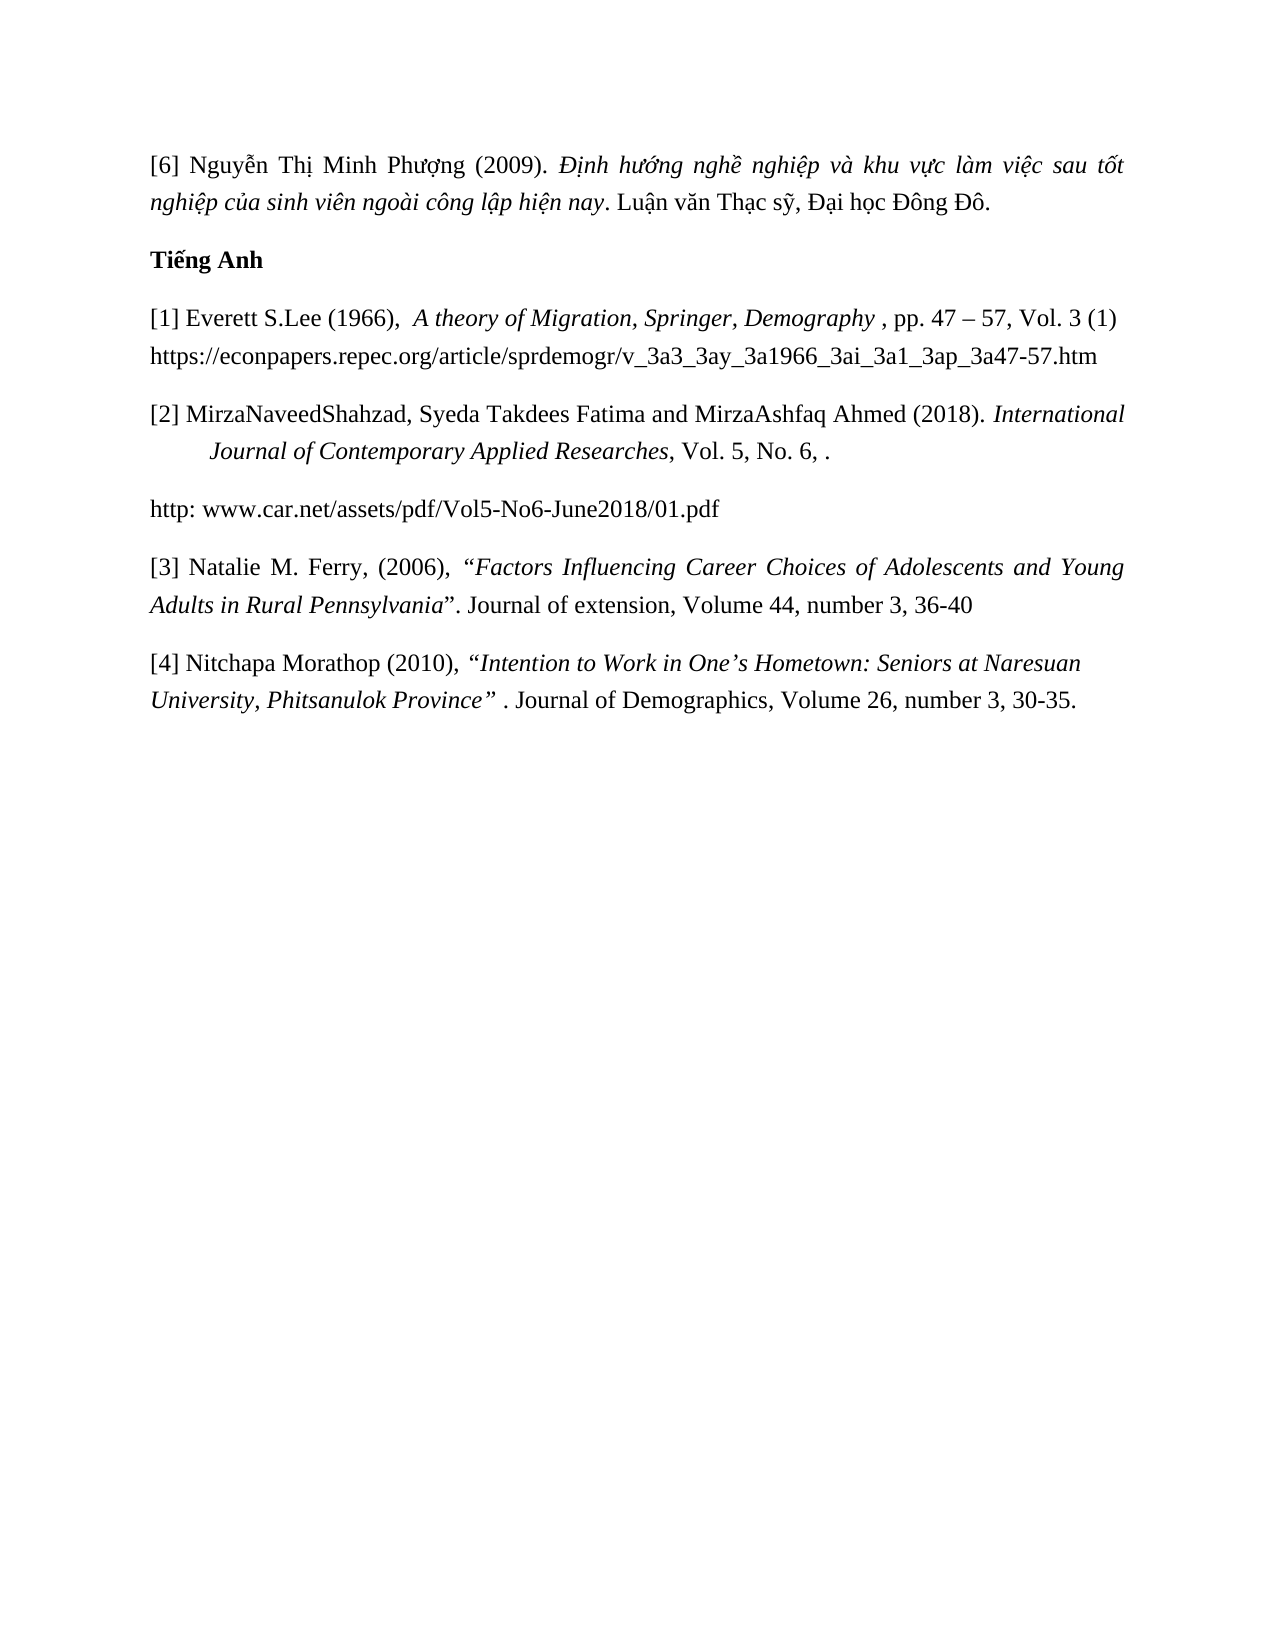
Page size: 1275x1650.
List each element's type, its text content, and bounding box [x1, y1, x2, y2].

text Tiếng Anh [150, 245, 1125, 274]
list https://econpapers.repec.org/article/sprdemogr/v_3a3_3ay_3a1966_3ai_3a1_3ap_3a47-57.htm [150, 341, 1125, 369]
text [3] Natalie M. Ferry, (2006), “Factors Influencing Career Choices of Adolescents and Young Adults in Rural Pennsylvania”. Journal of extension, Volume 44, number 3, 36-40 [150, 552, 1125, 618]
text [6] Nguyễn Thị Minh Phượng (2009). Định hướng nghề nghiệp và khu vực làm việc sau tốt nghiệp của sinh viên ngoài công lập hiện nay. Luận văn Thạc sỹ, Đại học Đông Đô. [150, 150, 1125, 216]
text [2] MirzaNaveedShahzad, Syeda Takdees Fatima and MirzaAshfaq Ahmed (2018). International Journal of Contemporary Applied Researches, Vol. 5, No. 6, . [150, 399, 1125, 465]
list [1] Everett S.Lee (1966), A theory of Migration, Springer, Demography , pp. 47 – 57, Vol. 3 (1) [150, 303, 1125, 332]
text http: www.car.net/assets/pdf/Vol5-No6-June2018/01.pdf [150, 494, 1125, 523]
text [4] Nitchapa Morathop (2010), “Intention to Work in One’s Hometown: Seniors at Naresuan University, Phitsanulok Province” . Journal of Demographics, Volume 26, number 3, 30-35. [150, 648, 1125, 714]
